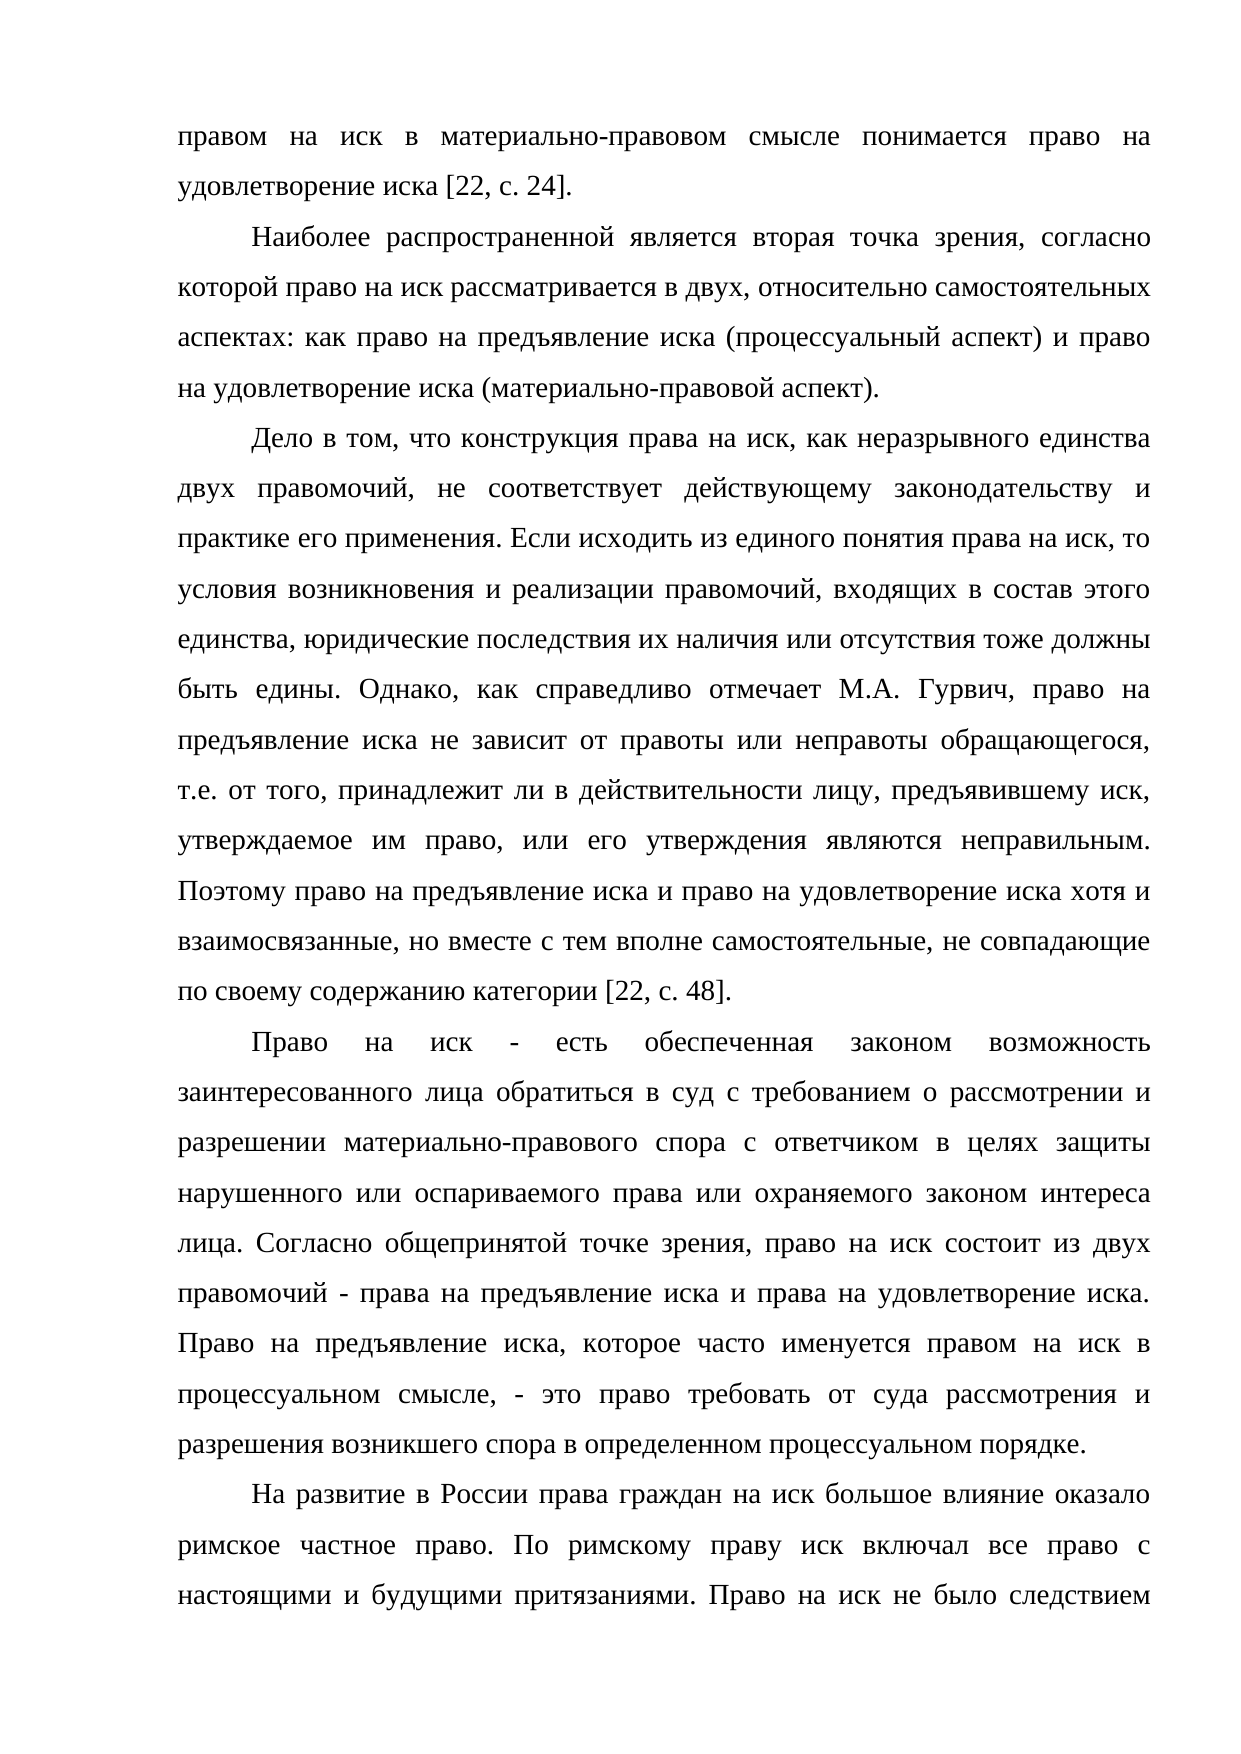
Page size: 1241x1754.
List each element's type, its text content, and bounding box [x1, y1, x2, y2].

text Наиболее распространенной является вторая точка зрения, согласно которой право на иск рассматривается в двух, относительно самостоятельных аспектах: как право на предъявление иска (процессуальный аспект) и право на удовлетворение иска (материально-правовой аспект). [177, 219, 1152, 403]
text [177, 1477, 1152, 1611]
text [177, 118, 1152, 202]
text Право на иск - есть обеспеченная законом возможность заинтересованного лица обратиться в суд с требованием о рассмотрении и разрешении материально-правового спора с ответчиком в целях защиты нарушенного или оспариваемого права или охраняемого законом интереса лица. Согласно общепринятой точке зрения, право на иск состоит из двух правомочий - права на предъявление иска и права на удовлетворение иска. Право на предъявление иска, которое часто именуется правом на иск в процессуальном смысле, - это право требовать от суда рассмотрения и разрешения возникшего спора в определенном процессуальном порядке. [177, 1024, 1152, 1460]
text Дело в том, что конструкция права на иск, как неразрывного единства двух правомочий, не соответствует действующему законодательству и практике его применения. Если исходить из единого понятия права на иск, то условия возникновения и реализации правомочий, входящих в состав этого единства, юридические последствия их наличия или отсутствия тоже должны быть едины. Однако, как справедливо отмечает М.А. Гурвич, право на предъявление иска не зависит от правоты или неправоты обращающегося, т.е. от того, принадлежит ли в действительности лицу, предъявившему иск, утверждаемое им право, или его утверждения являются неправильным. Поэтому право на предъявление иска и право на удовлетворение иска хотя и взаимосвязанные, но вместе с тем вполне самостоятельные, не совпадающие по своему содержанию категории [22, с. 48]. [177, 420, 1152, 1007]
